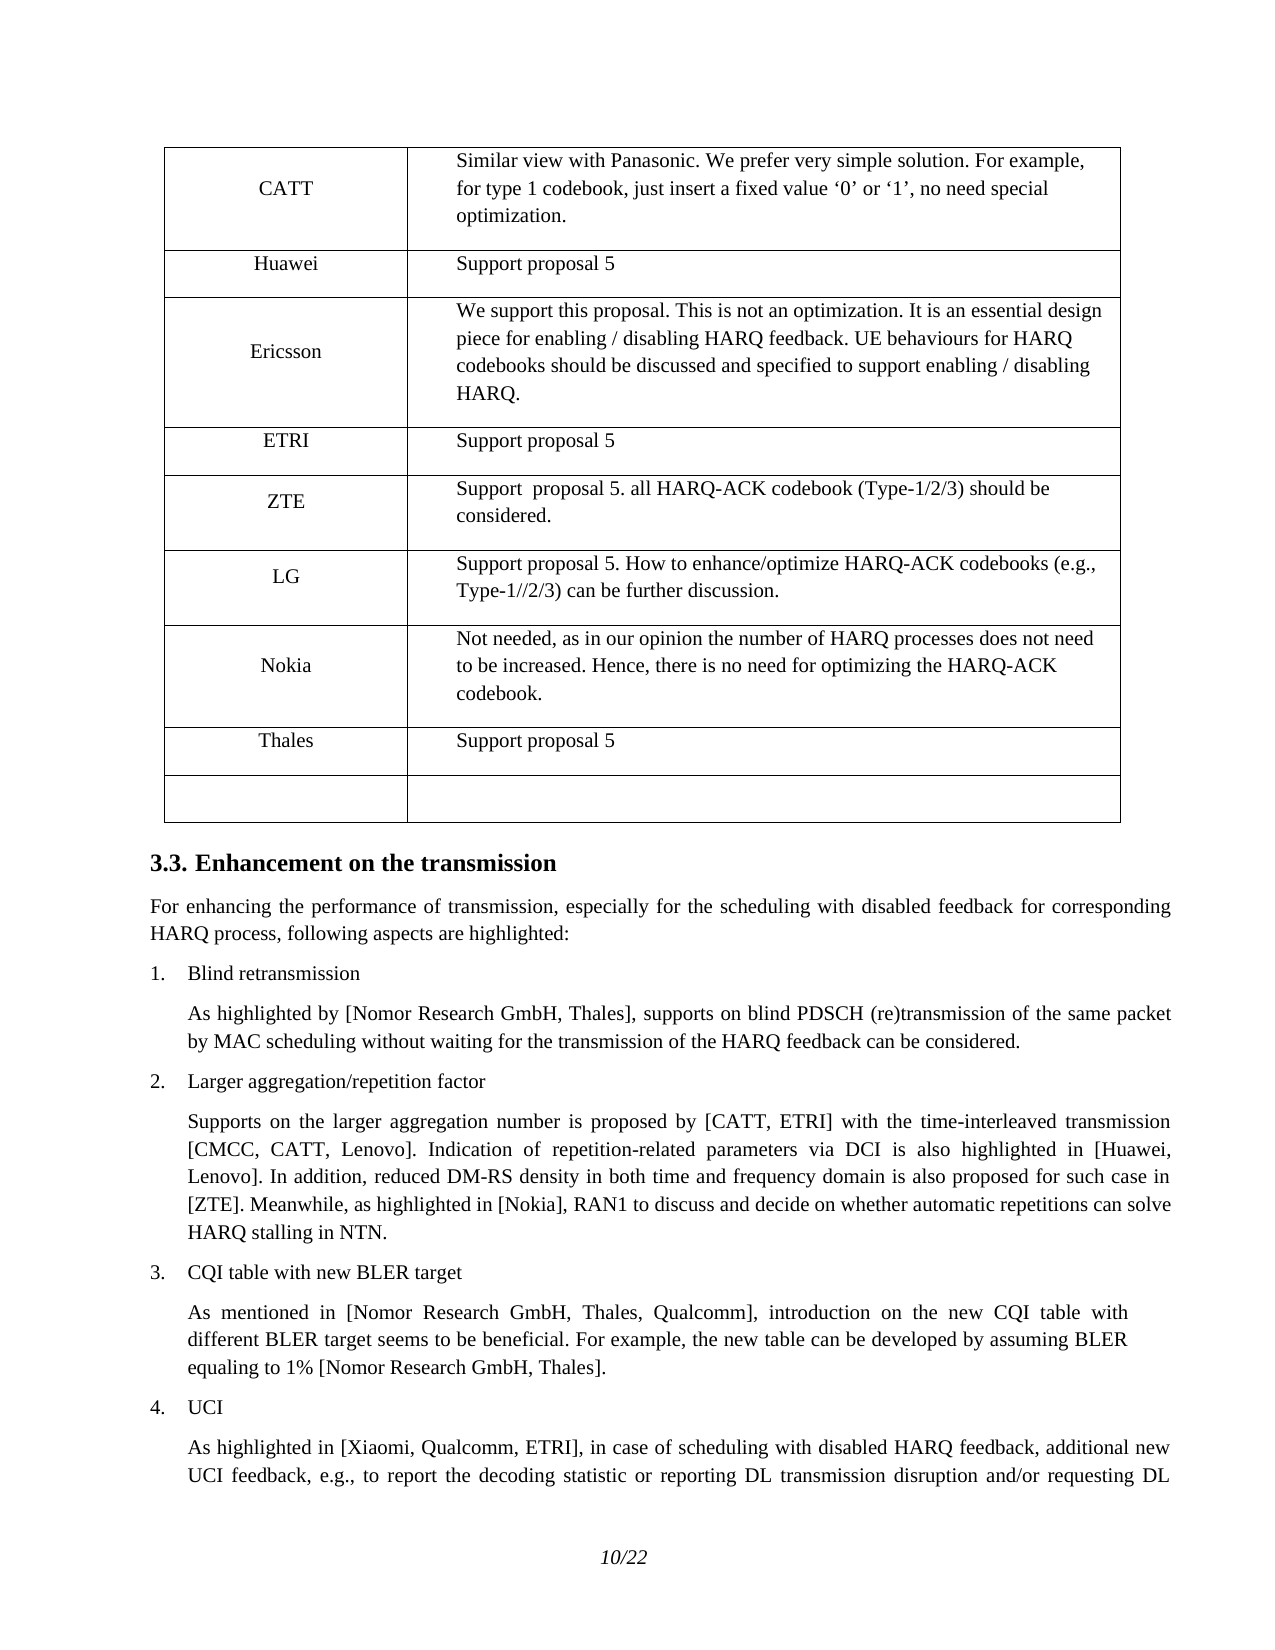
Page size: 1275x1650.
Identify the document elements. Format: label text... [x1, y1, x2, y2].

text As mentioned in [Nomor Research GmbH, Thales, Qualcomm], introduction on the new CQI table with different BLER target seems to be beneficial. For example, the new table can be developed by assuming BLER equaling to 1% [Nomor Research GmbH, Thales]. [187, 1300, 1130, 1379]
list UCI [150, 1395, 1172, 1419]
table_cell Support proposal 5. How to enhance/optimize HARQ-ACK codebooks (e.g., Type-1//2/3) can be further discussion. [408, 551, 1120, 624]
table_cell ETRI [165, 428, 407, 474]
list Larger aggregation/repetition factor [150, 1069, 1172, 1093]
table_cell Thales [165, 728, 407, 774]
table_cell Support proposal 5 [408, 728, 1120, 774]
text As highlighted by [Nomor Research GmbH, Thales], supports on blind PDSCH (re)transmission of the same packet by MAC scheduling without waiting for the transmission of the HARQ feedback can be considered. [187, 1001, 1172, 1053]
list CQI table with new BLER target [150, 1260, 1172, 1284]
table_cell Support proposal 5. all HARQ-ACK codebook (Type-1/2/3) should be considered. [408, 476, 1120, 549]
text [187, 1435, 1172, 1487]
table_cell LG [165, 551, 407, 624]
text For enhancing the performance of transmission, especially for the scheduling with disabled feedback for corresponding HARQ process, following aspects are highlighted: [150, 893, 1172, 945]
table_cell Support proposal 5 [408, 428, 1120, 474]
table_cell Not needed, as in our opinion the number of HARQ processes does not need to be increased. Hence, there is no need for optimizing the HARQ-ACK codebook. [408, 626, 1120, 727]
table_cell Ericsson [165, 298, 407, 427]
table_cell ZTE [165, 476, 407, 549]
table_cell [408, 776, 1120, 822]
table_cell Similar view with Panasonic. We prefer very simple solution. For example, for type 1 codebook, just insert a fixed value ‘0’ or ‘1’, no need special optimization. [408, 148, 1120, 249]
table_cell We support this proposal. This is not an optimization. It is an essential design piece for enabling / disabling HARQ feedback. UE behaviours for HARQ codebooks should be discussed and specified to support enabling / disabling HARQ. [408, 298, 1120, 427]
subtitle Enhancement on the transmission [150, 848, 1172, 877]
list Blind retransmission [150, 961, 1172, 985]
table_cell Support proposal 5 [408, 251, 1120, 297]
table_cell CATT [165, 148, 407, 249]
table_cell Huawei [165, 251, 407, 297]
table_cell [165, 776, 407, 822]
table_cell Nokia [165, 626, 407, 727]
text Supports on the larger aggregation number is proposed by [CATT, ETRI] with the time-interleaved transmission [CMCC, CATT, Lenovo]. Indication of repetition-related parameters via DCI is also highlighted in [Huawei, Lenovo]. In addition, reduced DM-RS density in both time and frequency domain is also proposed for such case in [ZTE]. Meanwhile, as highlighted in [Nokia], RAN1 to discuss and decide on whether automatic repetitions can solve HARQ stalling in NTN. [187, 1109, 1172, 1244]
